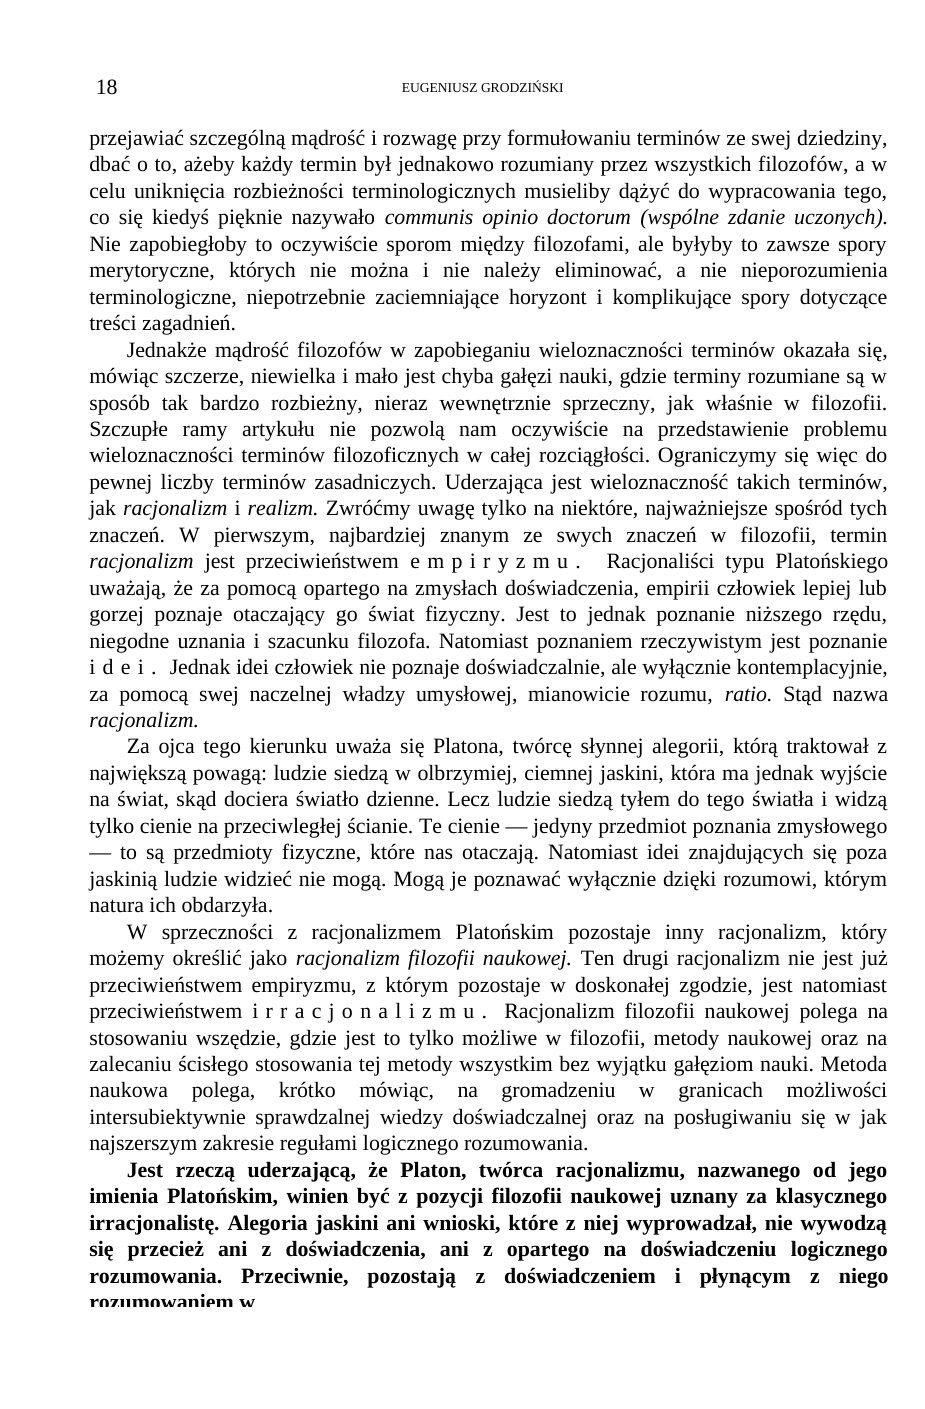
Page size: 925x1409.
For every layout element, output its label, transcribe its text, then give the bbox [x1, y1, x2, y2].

text Jest rzeczą uderzającą, że Platon, twórca racjonalizmu, nazwanego od jego imienia Platońskim, winien być z pozycji filozofii naukowej uznany za klasycznego irracjonalistę. Alegoria jaskini ani wnioski, które z niej wyprowadzał, nie wywodzą się przecież ani z doświadczenia, ani z opartego na doświadczeniu logicznego rozumowania. Przeciwnie, pozostają z doświadczeniem i płynącym z niego rozumowaniem w [89, 1156, 888, 1306]
text 18 [96, 77, 118, 99]
text Jednakże mądrość filozofów w zapobieganiu wieloznaczności terminów okazała się, mówiąc szczerze, niewielka i mało jest chyba gałęzi nauki, gdzie terminy rozumiane są w sposób tak bardzo rozbieżny, nieraz wewnętrznie sprzeczny, jak właśnie w filozofii. Szczupłe ramy artykułu nie pozwolą nam oczywiście na przedstawienie problemu wieloznaczności terminów filozoficznych w całej rozciągłości. Ograniczymy się więc do pewnej liczby terminów zasadniczych. Uderzająca jest wieloznaczność takich terminów, jak racjonalizm i realizm. Zwróćmy uwagę tylko na niektóre, najważniejsze spośród tych znaczeń. W pierwszym, najbardziej znanym ze swych znaczeń w filozofii, termin racjonalizm jest przeciwieństwem empiryzmu. Racjonaliści typu Platońskiego uważają, że za pomocą opartego na zmysłach doświadczenia, empirii człowiek lepiej lub gorzej poznaje otaczający go świat fizyczny. Jest to jednak poznanie niższego rzędu, niegodne uznania i szacunku filozofa. Natomiast poznaniem rzeczywistym jest poznanie idei. Jednak idei człowiek nie poznaje doświadczalnie, ale wyłącznie kontemplacyjnie, za pomocą swej naczelnej władzy umysłowej, mianowicie rozumu, ratio. Stąd nazwa racjonalizm. [89, 336, 888, 733]
text EUGENIUSZ GRODZIŃSKI [402, 81, 564, 95]
text W sprzeczności z racjonalizmem Platońskim pozostaje inny racjonalizm, który możemy określić jako racjonalizm filozofii naukowej. Ten drugi racjonalizm nie jest już przeciwieństwem empiryzmu, z którym pozostaje w doskonałej zgodzie, jest natomiast przeciwieństwem irracjonalizmu. Racjonalizm filozofii naukowej polega na stosowaniu wszędzie, gdzie jest to tylko możliwe w filozofii, metody naukowej oraz na zalecaniu ścisłego stosowania tej metody wszystkim bez wyjątku gałęziom nauki. Metoda naukowa polega, krótko mówiąc, na gromadzeniu w granicach możliwości intersubiektywnie sprawdzalnej wiedzy doświadczalnej oraz na posługiwaniu się w jak najszerszym zakresie regułami logicznego rozumowania. [89, 918, 888, 1156]
text Za ojca tego kierunku uważa się Platona, twórcę słynnej alegorii, którą traktował z największą powagą: ludzie siedzą w olbrzymiej, ciemnej jaskini, która ma jednak wyjście na świat, skąd dociera światło dzienne. Lecz ludzie siedzą tyłem do tego światła i widzą tylko cienie na przeciwległej ścianie. Te cienie — jedyny przedmiot poznania zmysłowego — to są przedmioty fizyczne, które nas otaczają. Natomiast idei znajdujących się poza jaskinią ludzie widzieć nie mogą. Mogą je poznawać wyłącznie dzięki rozumowi, którym natura ich obdarzyła. [89, 733, 888, 918]
text przejawiać szczególną mądrość i rozwagę przy formułowaniu terminów ze swej dziedziny, dbać o to, ażeby każdy termin był jednakowo rozumiany przez wszystkich filozofów, a w celu uniknięcia rozbieżności terminologicznych musieliby dążyć do wypracowania tego, co się kiedyś pięknie nazywało communis opinio doctorum (wspólne zdanie uczonych). Nie zapobiegłoby to oczywiście sporom między filozofami, ale byłyby to zawsze spory merytoryczne, których nie można i nie należy eliminować, a nie nieporozumienia terminologiczne, niepotrzebnie zaciemniające horyzont i komplikujące spory dotyczące treści zagadnień. [89, 124, 888, 336]
